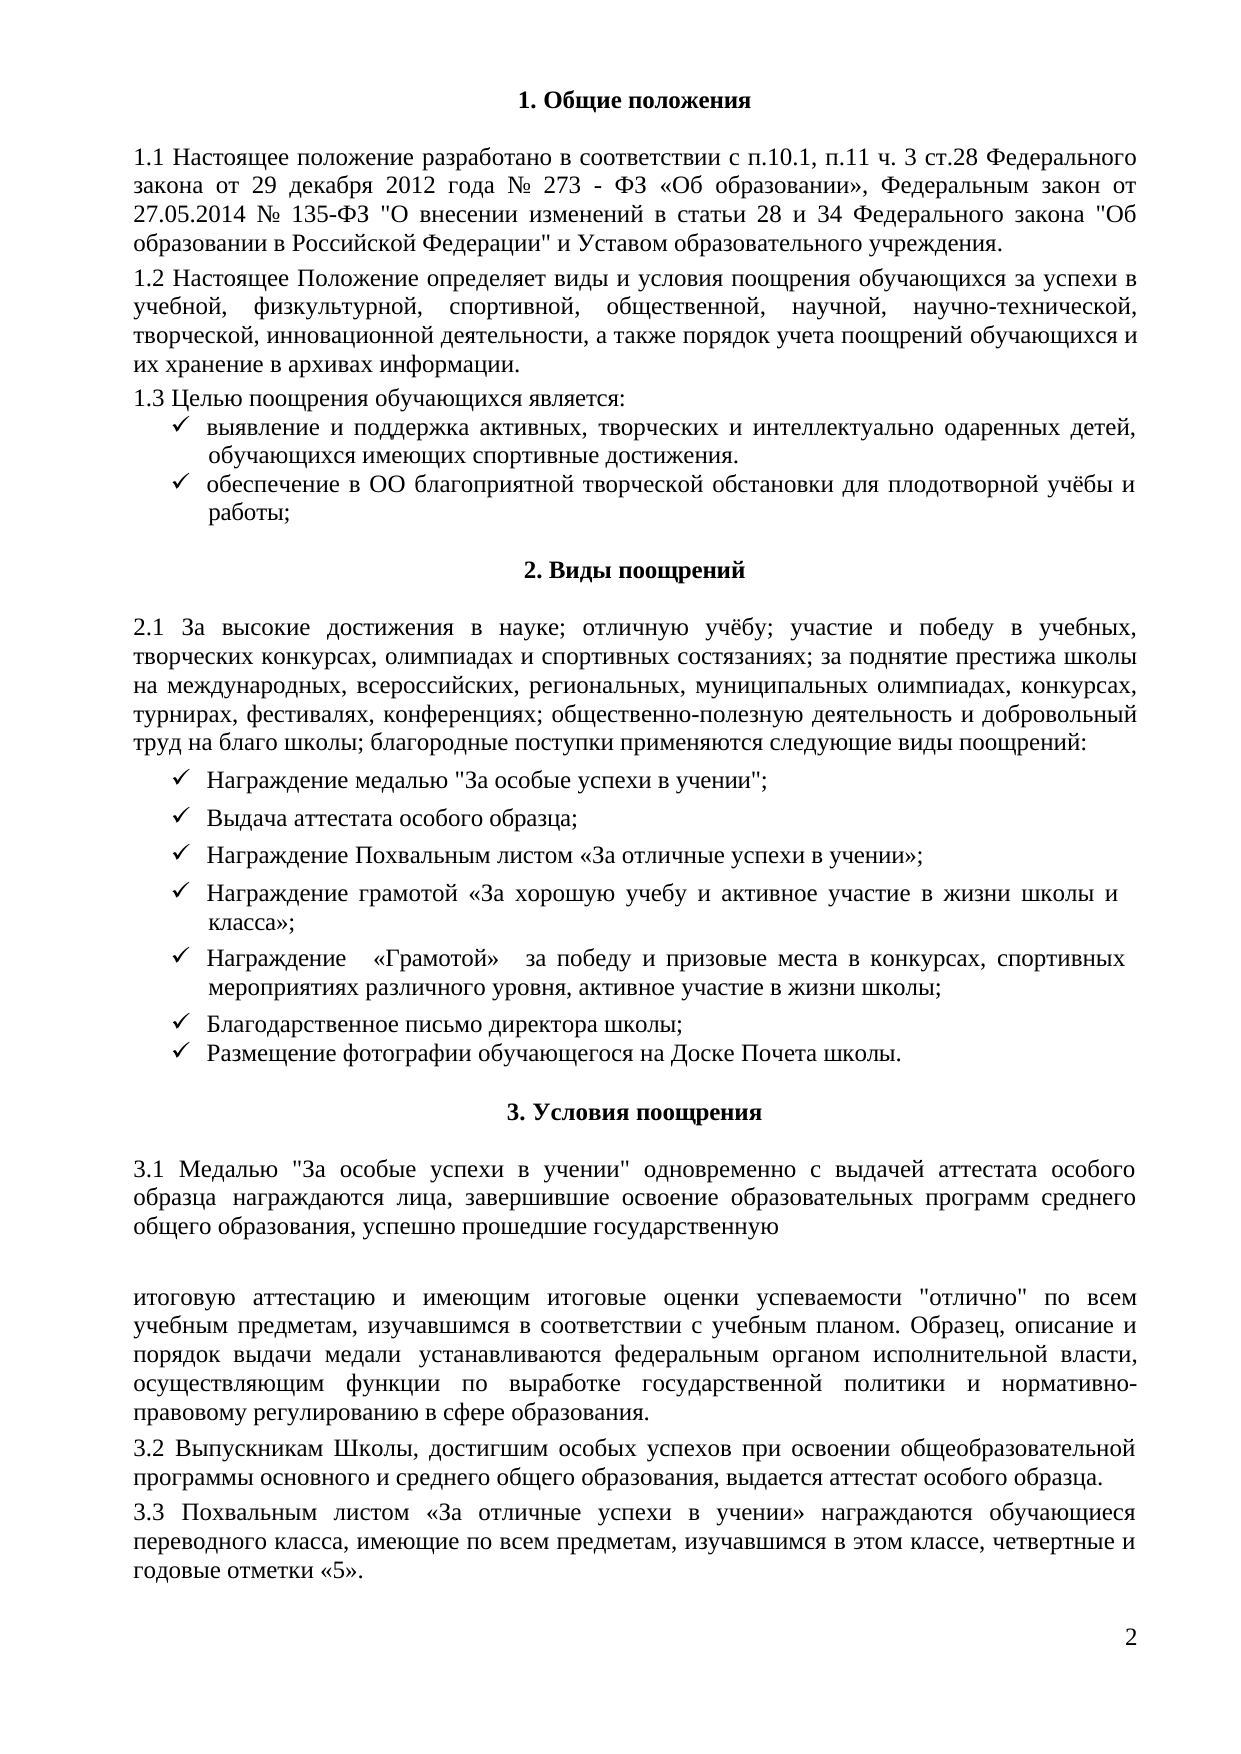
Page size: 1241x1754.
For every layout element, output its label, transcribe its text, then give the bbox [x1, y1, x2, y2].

list Виды поощрений [524, 555, 1148, 584]
list Награждение медалью "За особые успехи в учении"; [171, 766, 1148, 794]
text итоговую аттестацию и имеющим итоговые оценки успеваемости "отлично" по всем учебным предметам, изучавшимся в соответствии с учебным планом. Образец, описание и порядок выдачи медали устанавливаются федеральным органом исполнительной власти, осуществляющим функции по выработке государственной политики и нормативно- правовому регулированию в сфере образования. [133, 1282, 1138, 1426]
list Выпускникам Школы, достигшим особых успехов при освоении общеобразовательной программы основного и среднего общего образования, выдается аттестат особого образца. [133, 1433, 1136, 1491]
list Похвальным листом «За отличные успехи в учении» награждаются обучающиеся переводного класса, имеющие по всем предметам, изучавшимся в этом классе, четвертные и годовые отметки «5». [133, 1497, 1136, 1583]
list Настоящее Положение определяет виды и условия поощрения обучающихся за успехи в учебной, физкультурной, спортивной, общественной, научной, научно-технической, творческой, инновационной деятельности, а также порядок учета поощрений обучающихся и их хранение в архивах информации. [133, 263, 1138, 378]
list Благодарственное письмо директора школы; [171, 1010, 1148, 1039]
list Выдача аттестата особого образца; [171, 803, 1148, 832]
list обеспечение в ОО благоприятной творческой обстановки для плодотворной учёбы и работы; [170, 470, 1136, 526]
list Награждение Похвальным листом «За отличные успехи в учении»; [171, 841, 1148, 869]
list Медалью "За особые успехи в учении" одновременно с выдачей аттестата особого образца награждаются лица, завершившие освоение образовательных программ среднего общего образования, успешно прошедшие государственную [133, 1154, 1137, 1240]
list выявление и поддержка активных, творческих и интеллектуально одаренных детей, обучающихся имеющих спортивные достижения. [170, 413, 1137, 469]
list Условия поощрения [507, 1097, 1148, 1125]
list Целью поощрения обучающихся является: [133, 383, 1148, 412]
list Награждение грамотой «За хорошую учебу и активное участие в жизни школы и класса»; [170, 878, 1137, 936]
list Размещение фотографии обучающегося на Доске Почета школы. [171, 1039, 1148, 1067]
list Общие положения [518, 85, 1148, 113]
list Настоящее положение разработано в соответствии с п.10.1, п.11 ч. 3 ст.28 Федерального закона от 29 декабря 2012 года № 273 - ФЗ «Об образовании», Федеральным закон от 27.05.2014 № 135-ФЗ "О внесении изменений в статьи 28 и 34 Федерального закона "Об образовании в Российской Федерации" и Уставом образовательного учреждения. [133, 142, 1138, 257]
list За высокие достижения в науке; отличную учёбу; участие и победу в учебных, творческих конкурсах, олимпиадах и спортивных состязаниях; за поднятие престижа школы на международных, всероссийских, региональных, муниципальных олимпиадах, конкурсах, турнирах, фестивалях, конференциях; общественно-полезную деятельность и добровольный труд на благо школы; благородные поступки применяются следующие виды поощрений: [133, 612, 1138, 756]
list Награждение «Грамотой» за победу и призовые места в конкурсах, спортивных мероприятиях различного уровня, активное участие в жизни школы; [170, 944, 1137, 1001]
